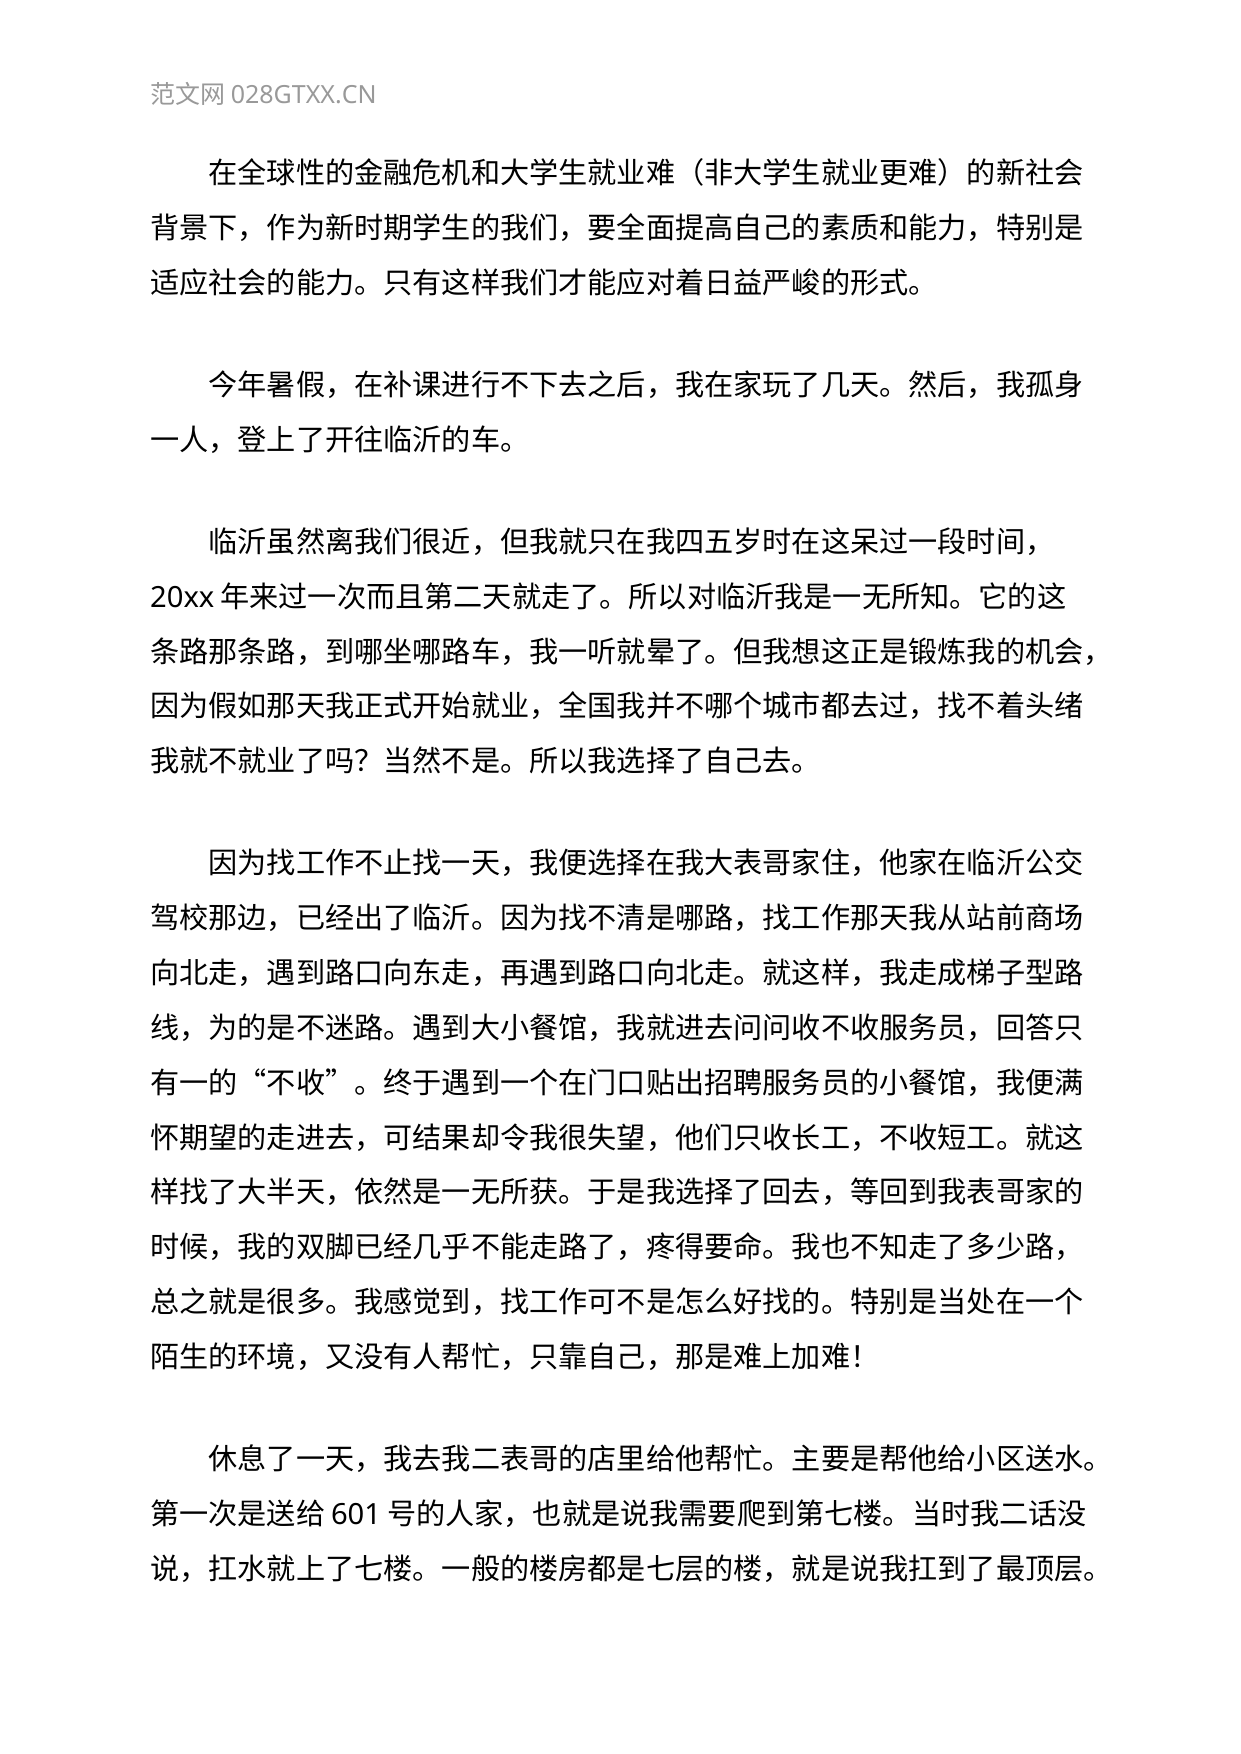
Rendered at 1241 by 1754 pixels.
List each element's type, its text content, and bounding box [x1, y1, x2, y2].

text 今年暑假，在补课进行不下去之后，我在家玩了几天。然后，我孤身一人，登上了开往临沂的车。 [150, 362, 1090, 459]
text 临沂虽然离我们很近，但我就只在我四五岁时在这呆过一段时间，20xx年来过一次而且第二天就走了。所以对临沂我是一无所知。它的这条路那条路，到哪坐哪路车，我一听就晕了。但我想这正是锻炼我的机会，因为假如那天我正式开始就业，全国我并不哪个城市都去过，找不着头绪我就不就业了吗？当然不是。所以我选择了自己去。 [150, 518, 1090, 780]
text 在全球性的金融危机和大学生就业难（非大学生就业更难）的新社会背景下，作为新时期学生的我们，要全面提高自己的素质和能力，特别是适应社会的能力。只有这样我们才能应对着日益严峻的形式。 [150, 150, 1090, 302]
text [150, 1436, 1090, 1588]
text 因为找工作不止找一天，我便选择在我大表哥家住，他家在临沂公交驾校那边，已经出了临沂。因为找不清是哪路，找工作那天我从站前商场向北走，遇到路口向东走，再遇到路口向北走。就这样，我走成梯子型路线，为的是不迷路。遇到大小餐馆，我就进去问问收不收服务员，回答只有一的“不收”。终于遇到一个在门口贴出招聘服务员的小餐馆，我便满怀期望的走进去，可结果却令我很失望，他们只收长工，不收短工。就这样找了大半天，依然是一无所获。于是我选择了回去，等回到我表哥家的时候，我的双脚已经几乎不能走路了，疼得要命。我也不知走了多少路，总之就是很多。我感觉到，找工作可不是怎么好找的。特别是当处在一个陌生的环境，又没有人帮忙，只靠自己，那是难上加难！ [150, 840, 1090, 1376]
